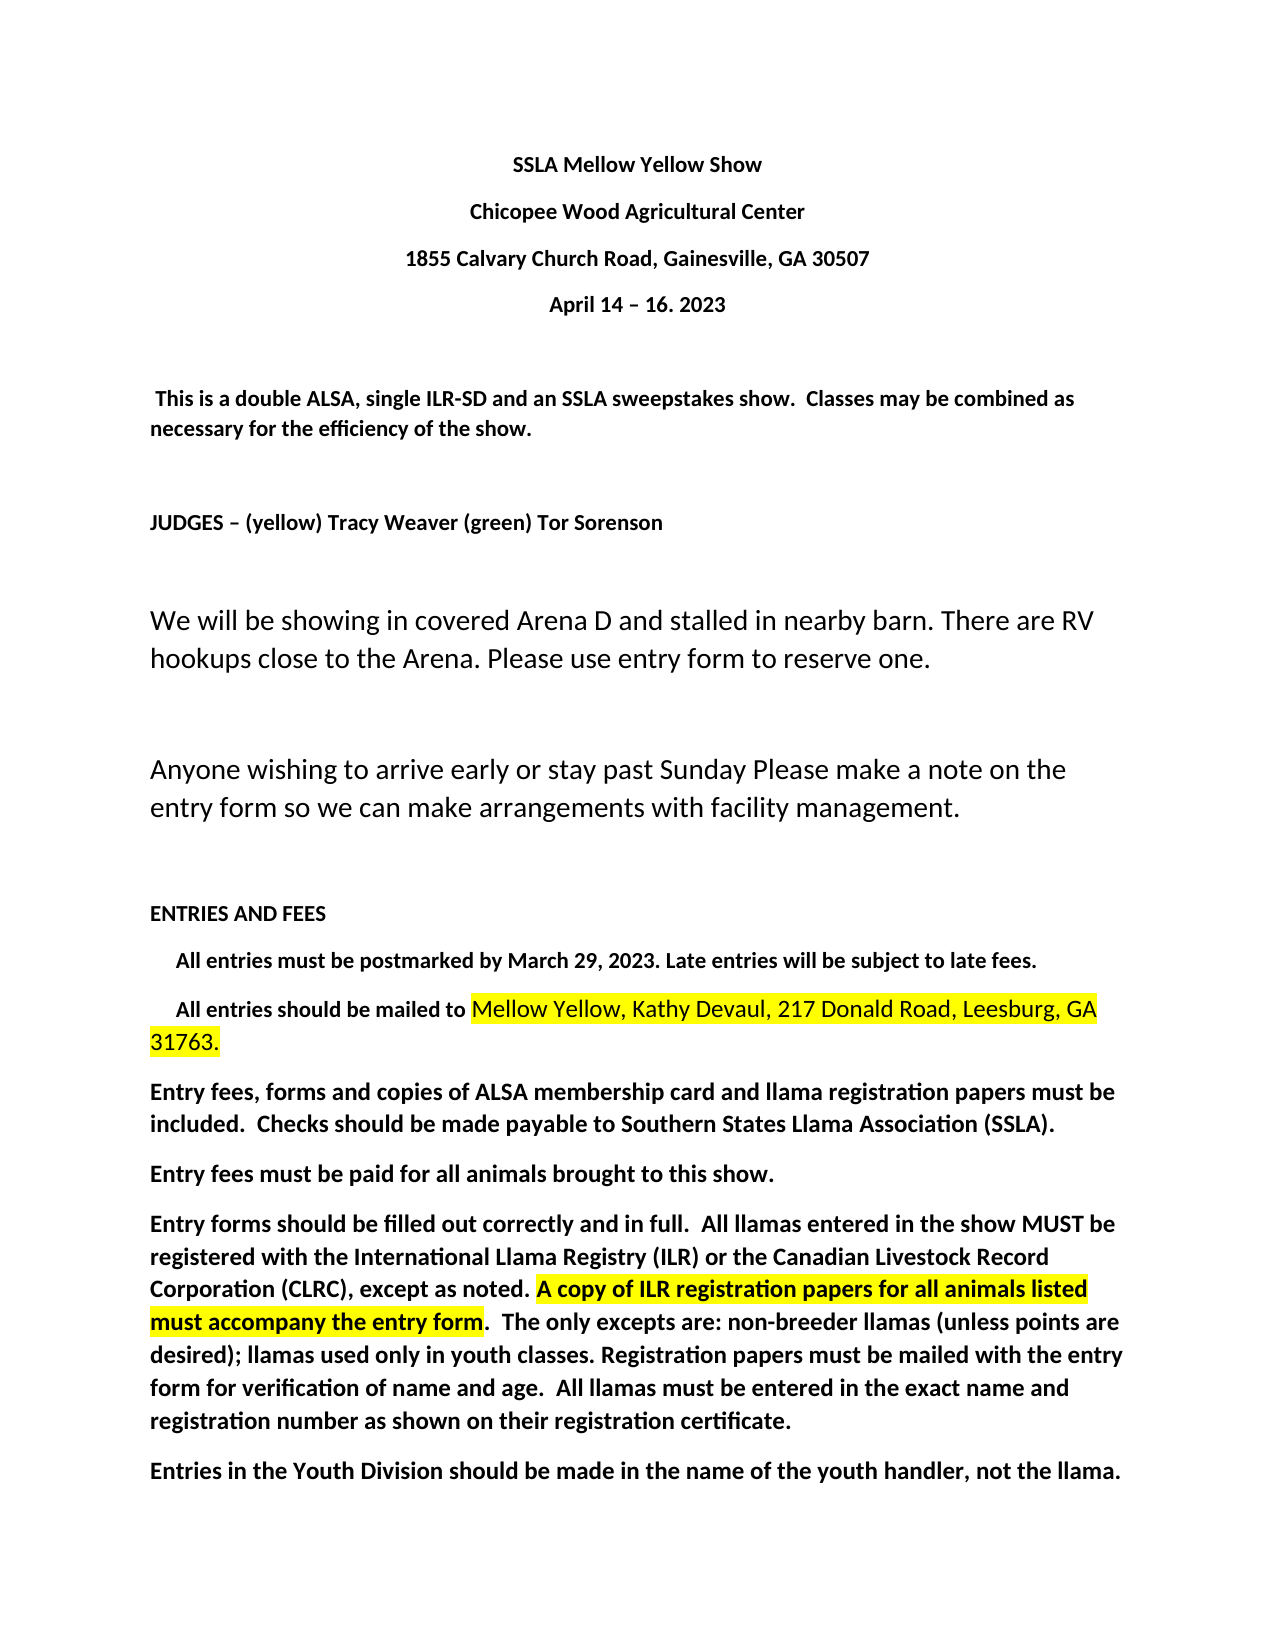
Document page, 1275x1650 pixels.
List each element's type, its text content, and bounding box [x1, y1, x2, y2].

text All entries should be mailed to Mellow Yellow, Kathy Devaul, 217 Donald Road, Leesburg, GA 31763. [150, 993, 1125, 1057]
text Chicopee Wood Agricultural Center [150, 197, 1125, 225]
text Entry forms should be filled out correctly and in full. All llamas entered in the show MUST be registered with the International Llama Registry (ILR) or the Canadian Livestock Record Corporation (CLRC), except as noted. A copy of ILR registration papers for all animals listed must accompany the entry form. The only excepts are: non-breeder llamas (unless points are desired); llamas used only in youth classes. Registration papers must be mailed with the entry form for verification of name and age. All llamas must be entered in the exact name and registration number as shown on their registration certificate. [150, 1208, 1125, 1436]
text All entries must be postmarked by March 29, 2023. Late entries will be subject to late fees. [150, 946, 1125, 974]
text April 14 – 16. 2023 [150, 291, 1125, 319]
text Entry fees must be paid for all animals brought to this show. [150, 1158, 1125, 1189]
text ENTRIES AND FEES [150, 899, 1125, 927]
text Entries in the Youth Division should be made in the name of the youth handler, not the llama. [150, 1455, 1125, 1485]
text This is a double ALSA, single ILR-SD and an SSLA sweepstakes show. Classes may be combined as necessary for the efficiency of the show. [150, 384, 1125, 443]
text JUDGES – (yellow) Tracy Weaver (green) Tor Sorenson [150, 508, 1125, 536]
text SSLA Mellow Yellow Show [150, 150, 1125, 178]
text Entry fees, forms and copies of ALSA membership card and llama registration papers must be included. Checks should be made payable to Southern States Llama Association (SSLA). [150, 1076, 1125, 1139]
text 1855 Calvary Church Road, Gainesville, GA 30507 [150, 244, 1125, 272]
text We will be showing in covered Arena D and stalled in nearby barn. There are RV hookups close to the Arena. Please use entry form to reserve one. [150, 602, 1125, 676]
text Anyone wishing to arrive early or stay past Sunday Please make a note on the entry form so we can make arrangements with facility management. [150, 751, 1125, 825]
